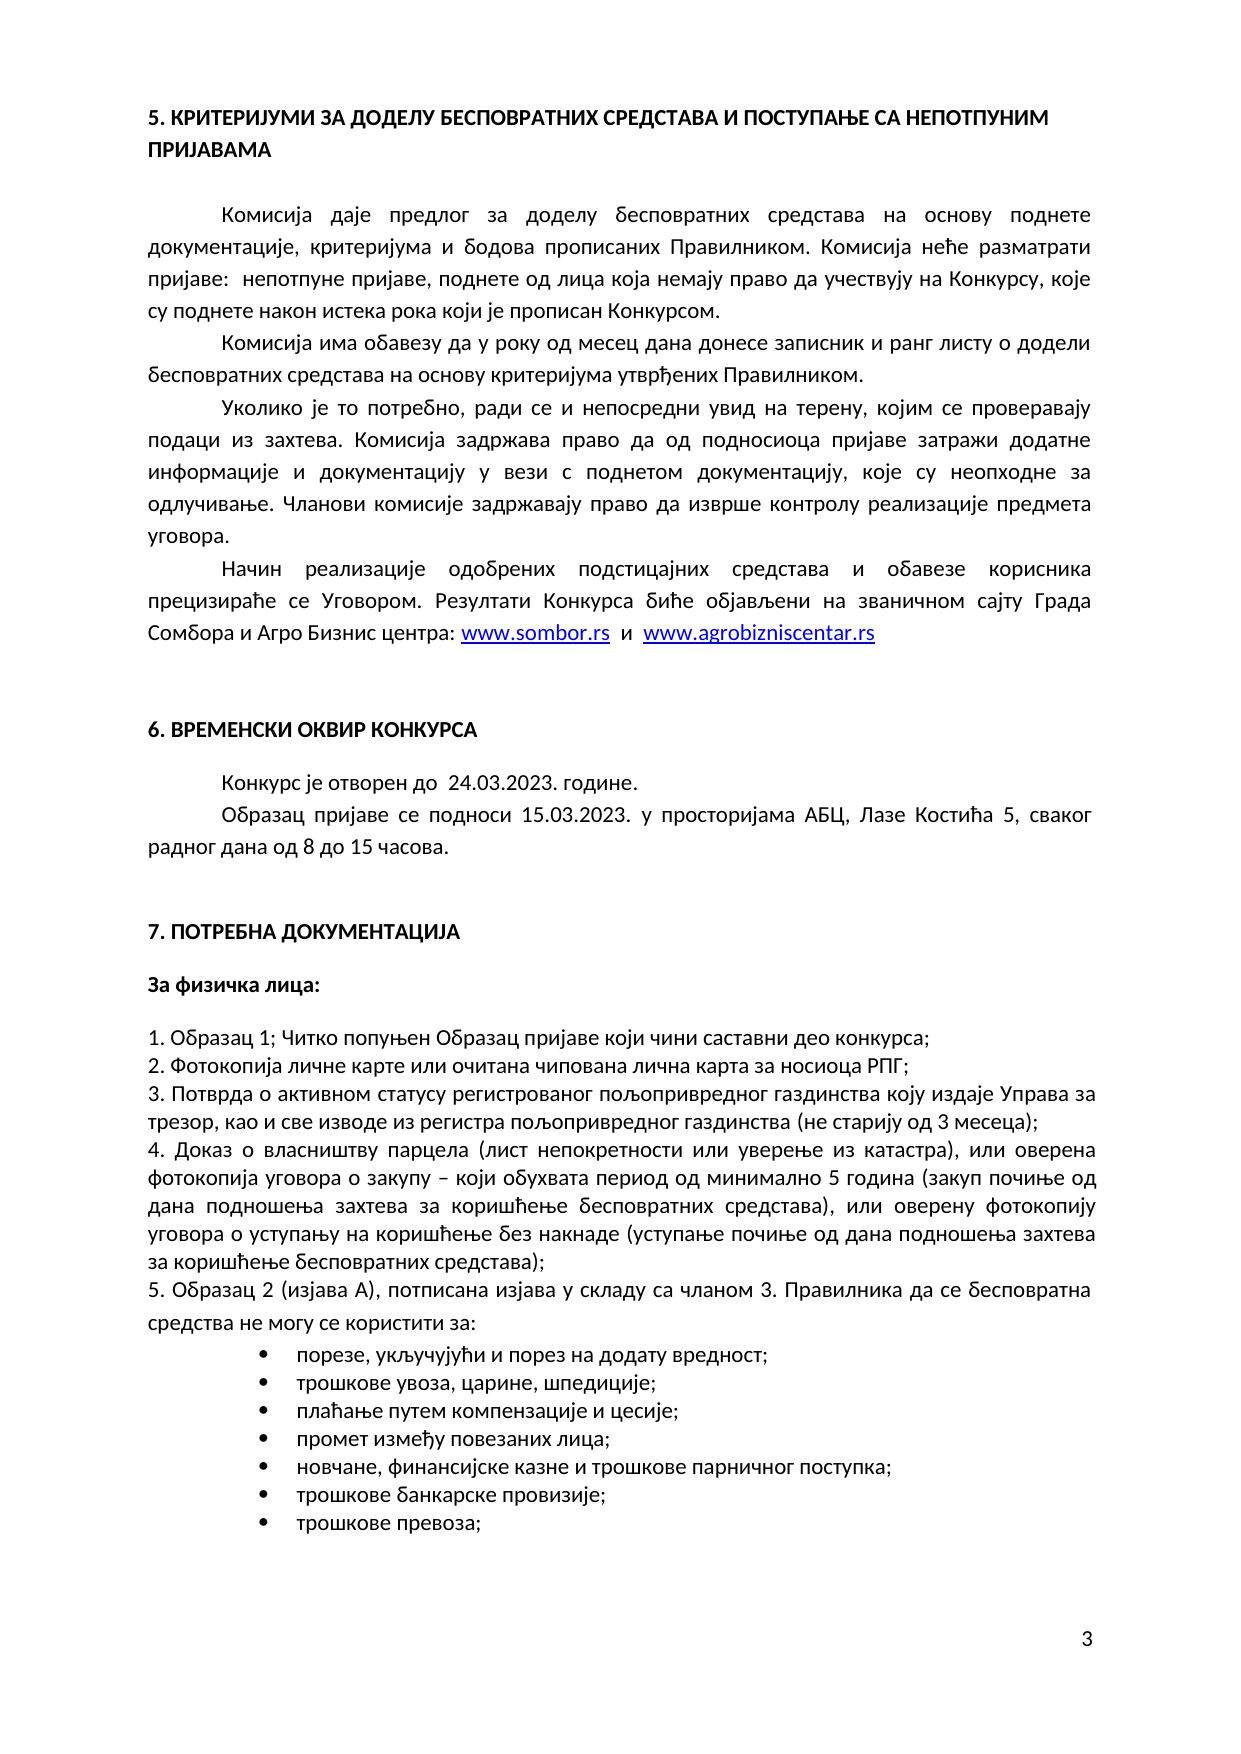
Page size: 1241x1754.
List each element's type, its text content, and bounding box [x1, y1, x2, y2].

text Комисија даје предлог за доделу бесповратних средстава на основу поднете документације, критеријума и бодова прописаних Правилником. Комисија неће разматрати пријаве: непотпуне пријаве, поднете од лица која немају право да учествују на Конкурсу, које су поднете након истека рока који је прописан Конкурсом. [148, 200, 1093, 324]
list промет између повезаних лица; [259, 1424, 1093, 1452]
text 2. Фотокопија личне карте или очитана чипована лична карта за носиоца РПГ; [148, 1051, 1097, 1079]
list новчане, финансијске казне и трошкове парничног поступка; [259, 1452, 1093, 1480]
text 6. ВРЕМЕНСКИ ОКВИР КОНКУРСА [148, 715, 1093, 743]
text Конкурс је отворен до 24.03.2023. године. [148, 768, 1093, 796]
text 1. Образац 1; Читко попуњен Образац пријаве који чини саставни део конкурса; [148, 1023, 1097, 1051]
list порезе, укључујући и порез на додату вредност; [259, 1340, 1093, 1368]
list трошкове банкарске провизије; [259, 1480, 1093, 1508]
text 3. Потврда о активном статусу регистрованог пољопривредног газдинства коју издаје Управа за трезор, као и све изводе из регистра пољопривредног газдинства (не старију од 3 месеца); [148, 1079, 1097, 1135]
text 4. Доказ о власништву парцела (лист непокретности или уверење из катастра), или оверена фотокопија уговора о закупу – који обухвата период од минимално 5 година (закуп почиње од дана подношења захтева за коришћење бесповратних средстава), или оверену фотокопију уговора о уступању на коришћење без накнаде (уступање почиње од дана подношења захтева за коришћење бесповратних средстава); [148, 1135, 1097, 1276]
text Комисија има обавезу да у року од месец дана донесе записник и ранг листу о додели бесповратних средстава на основу критеријума утврђених Правилником. [148, 328, 1093, 389]
list трошкове увоза, царине, шпедиције; [259, 1368, 1093, 1396]
text За физичка лица: [148, 970, 1093, 998]
text 5. КРИТЕРИЈУМИ ЗА ДОДЕЛУ БЕСПОВРАТНИХ СРЕДСТАВА И ПОСТУПАЊЕ СА НЕПОТПУНИМ ПРИЈАВАМА [148, 103, 1093, 163]
text 7. ПОТРЕБНА ДОКУМЕНТАЦИЈА [148, 917, 1093, 945]
list плаћање путем компензације и цесије; [259, 1396, 1093, 1424]
text Начин реализације одобрених подстицајних средстава и обавезе корисника прецизираће се Уговором. Резултати Конкурса биће објављени на званичном сајту Града Сомбора и Агро Бизнис центра: www.sombor.rs и www.agrobizniscentar.rs [148, 554, 1093, 646]
text Уколико је то потребно, ради се и непосредни увид на терену, којим се проверавају подаци из захтева. Комисија задржава право да од подносиоца пријаве затражи додатне информације и документацију у вези с поднетом документацију, које су неопходне за одлучивање. Чланови комисије задржавају право да изврше контролу реализације предмета уговора. [148, 393, 1093, 549]
list трошкове превоза; [259, 1508, 1093, 1536]
text 5. Образац 2 (изјава А), потписана изјава у складу са чланом 3. Правилника да се бесповратна средства не могу се користити за: [148, 1276, 1093, 1336]
text Образац пријаве се подноси 15.03.2023. у просторијама АБЦ, Лазе Костића 5, сваког радног дана од 8 до 15 часова. [148, 800, 1093, 860]
